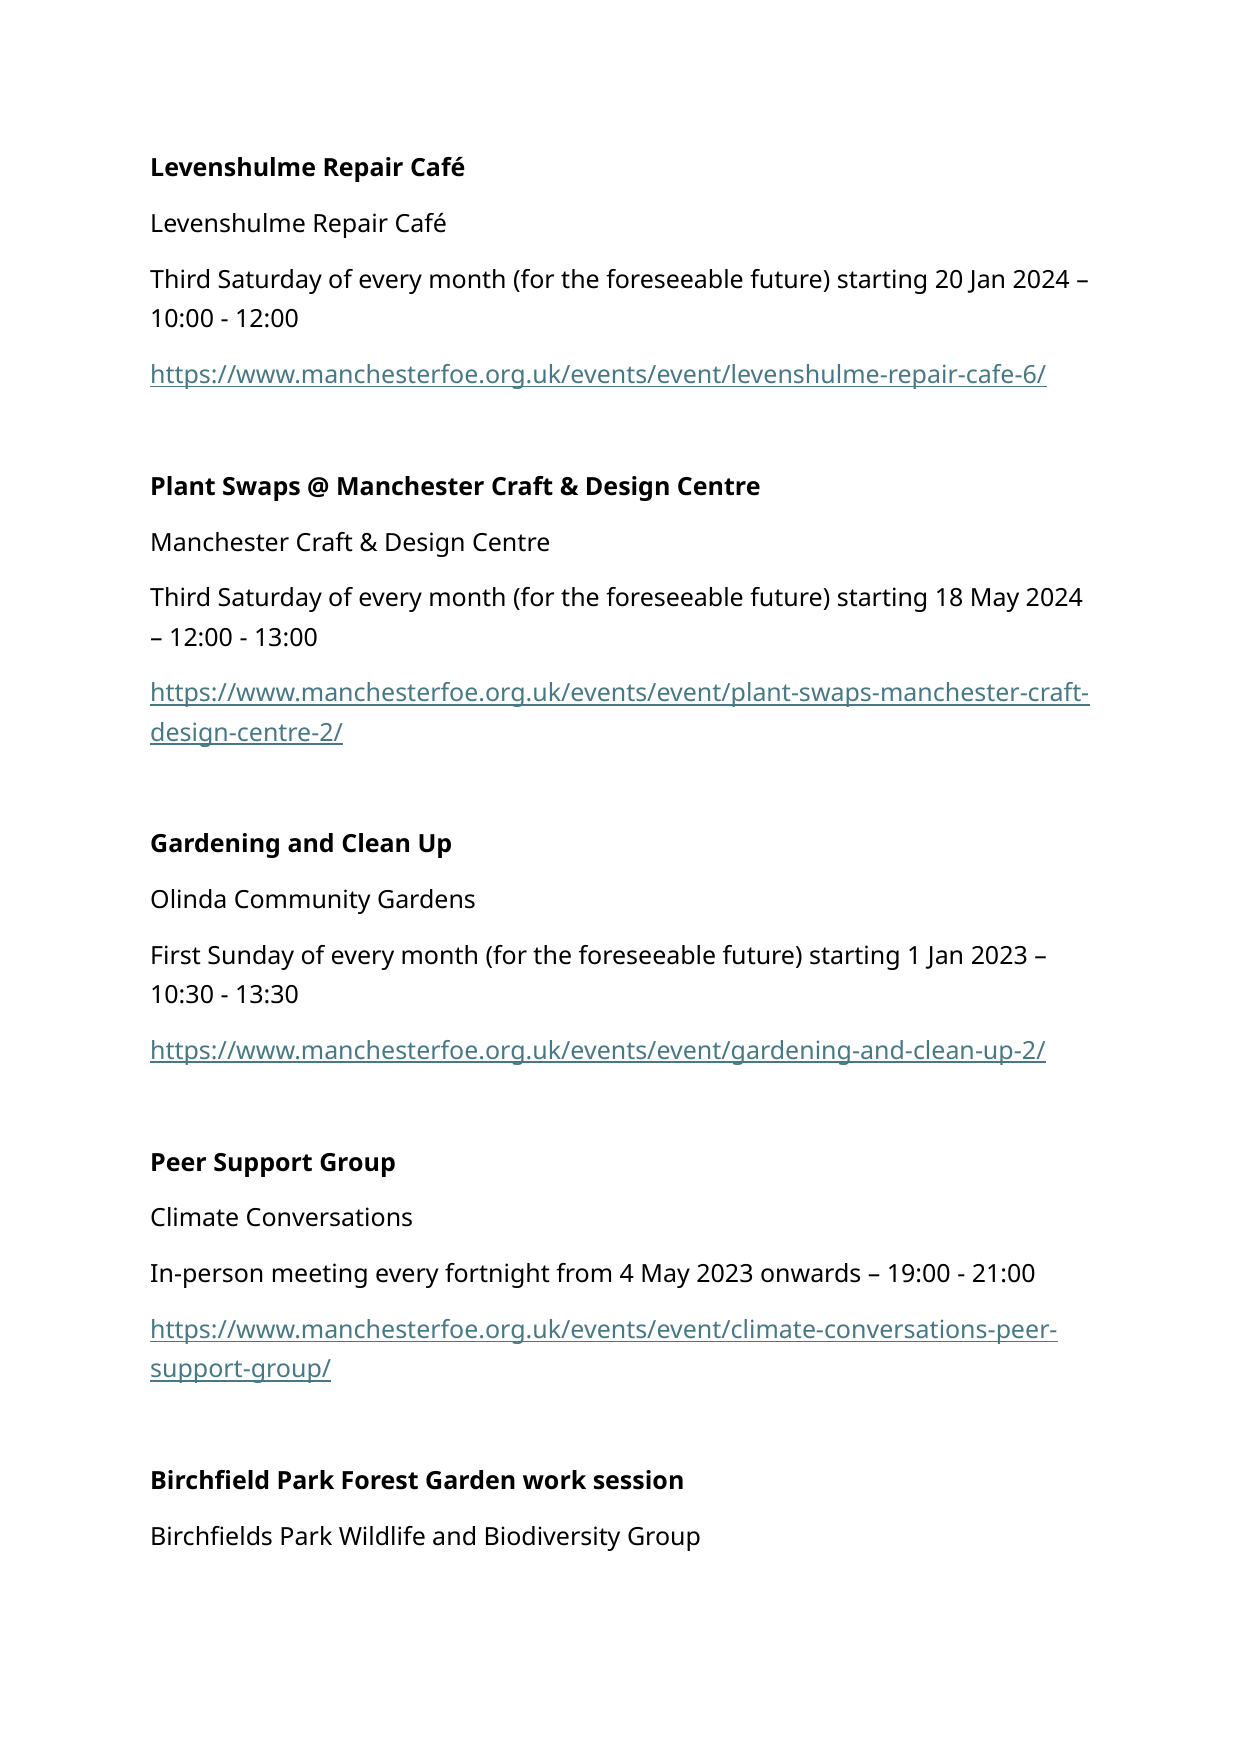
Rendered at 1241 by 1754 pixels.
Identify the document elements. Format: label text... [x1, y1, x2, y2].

text Birchfields Park Wildlife and Biodiversity Group [150, 1518, 1090, 1552]
text https://www.manchesterfoe.org.uk/events/event/gardening-and-clean-up-2/ [150, 1032, 1090, 1067]
text Levenshulme Repair Café [150, 206, 1090, 240]
text Plant Swaps @ Manchester Craft & Design Centre [150, 468, 1090, 502]
text Levenshulme Repair Café [150, 150, 1090, 184]
text Birchfield Park Forest Garden work session [150, 1462, 1090, 1497]
text Third Saturday of every month (for the foreseeable future) starting 18 May 2024 – 12:00 - 13:00 [150, 580, 1090, 653]
text In-person meeting every fortnight from 4 May 2023 onwards – 19:00 - 21:00 [150, 1256, 1090, 1290]
text Olinda Community Gardens [150, 882, 1090, 916]
text https://www.manchesterfoe.org.uk/events/event/climate-conversations-peer-support-group/ [150, 1312, 1090, 1385]
text First Sunday of every month (for the foreseeable future) starting 1 Jan 2023 – 10:30 - 13:30 [150, 937, 1090, 1011]
text https://www.manchesterfoe.org.uk/events/event/plant-swaps-manchester-craft-design-centre-2/ [150, 675, 1090, 704]
text Gardening and Clean Up [150, 826, 1090, 860]
text https://www.manchesterfoe.org.uk/events/event/plant-swaps-manchester-craft-design-centre-2/ [150, 706, 1090, 748]
text Manchester Craft & Design Centre [150, 524, 1090, 558]
text Climate Conversations [150, 1200, 1090, 1234]
text https://www.manchesterfoe.org.uk/events/event/levenshulme-repair-cafe-6/ [150, 357, 1090, 391]
text Third Saturday of every month (for the foreseeable future) starting 20 Jan 2024 – 10:00 - 12:00 [150, 262, 1090, 335]
text Peer Support Group [150, 1144, 1090, 1178]
